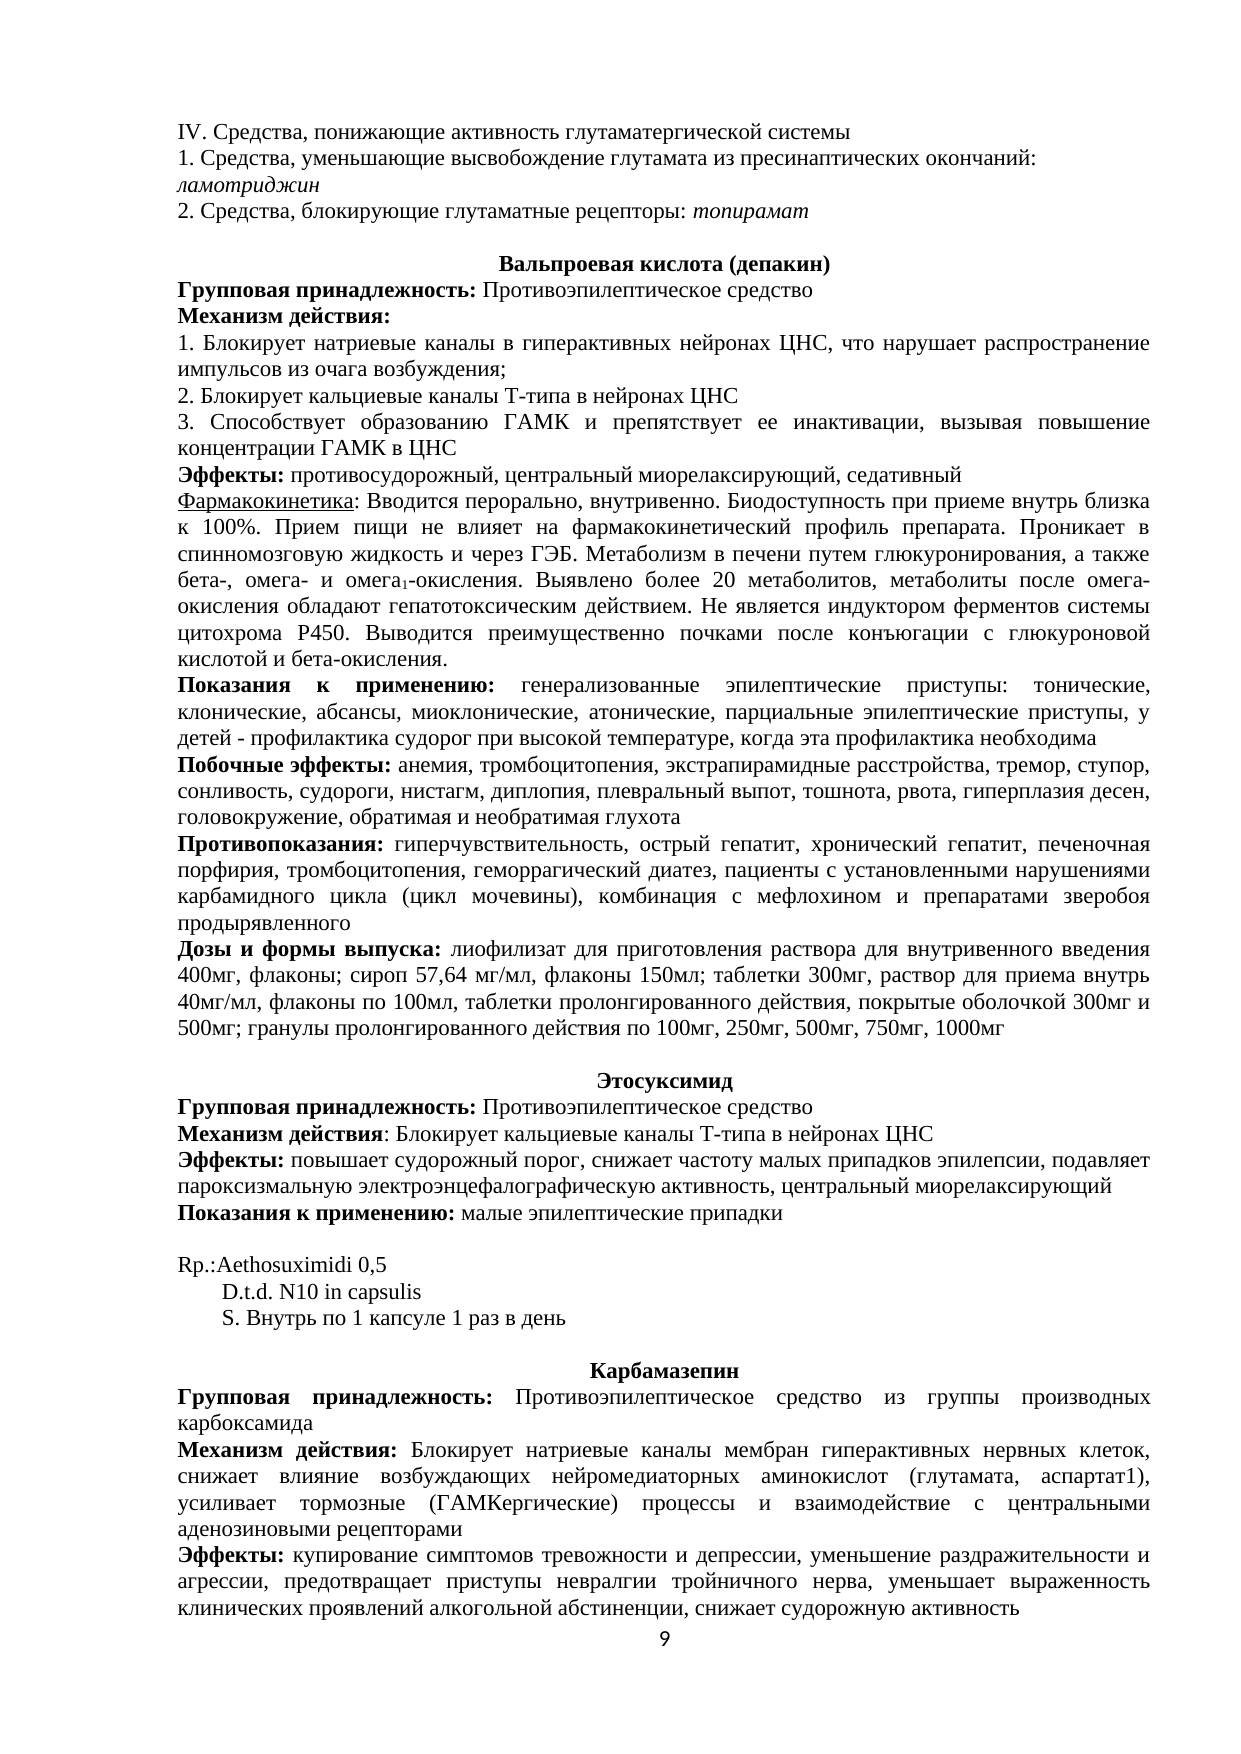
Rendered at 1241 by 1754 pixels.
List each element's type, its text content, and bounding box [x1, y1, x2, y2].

text Механизм действия: [177, 303, 1152, 329]
text Вальпроевая кислота (депакин) [177, 250, 1152, 276]
text Механизм действия: Блокирует кальциевые каналы Т-типа в нейронах ЦНС [177, 1119, 1152, 1146]
text D.t.d. N10 in capsulis [177, 1278, 1152, 1304]
text Механизм действия: Блокирует натриевые каналы мембран гиперактивных нервных клеток, снижает влияние возбуждающих нейромедиаторных аминокислот (глутамата, аспартат1), усиливает тормозные (ГАМКергические) процессы и взаимодействие с центральными аденозиновыми рецепторами [177, 1436, 1152, 1541]
text Rp.:Aethosuximidi 0,5 [177, 1251, 1152, 1278]
text Этосуксимид [177, 1067, 1152, 1093]
text Эффекты: повышает судорожный порог, снижает частоту малых припадков эпилепсии, подавляет пароксизмальную электроэнцефалографическую активность, центральный миорелаксирующий [177, 1146, 1152, 1199]
text 2. Блокирует кальциевые каналы Т-типа в нейронах ЦНС [177, 382, 1152, 408]
text Дозы и формы выпуска: лиофилизат для приготовления раствора для внутривенного введения 400мг, флаконы; сироп 57,64 мг/мл, флаконы 150мл; таблетки 300мг, раствор для приема внутрь 40мг/мл, флаконы по 100мл, таблетки пролонгированного действия, покрытые оболочкой 300мг и 500мг; гранулы пролонгированного действия по 100мг, 250мг, 500мг, 750мг, 1000мг [177, 935, 1152, 1041]
text Эффекты: купирование симптомов тревожности и депрессии, уменьшение раздражительности и агрессии, предотвращает приступы невралгии тройничного нерва, уменьшает выраженность клинических проявлений алкогольной абстиненции, снижает судорожную активность [177, 1541, 1152, 1620]
text Групповая принадлежность: Противоэпилептическое средство [177, 276, 1152, 303]
text Показания к применению: малые эпилептические припадки [177, 1199, 1152, 1225]
text Противопоказания: гиперчувствительность, острый гепатит, хронический гепатит, печеночная порфирия, тромбоцитопения, геморрагический диатез, пациенты с установленными нарушениями карбамидного цикла (цикл мочевины), комбинация с мефлохином и препаратами зверобоя продырявленного [177, 830, 1152, 935]
text Эффекты: противосудорожный, центральный миорелаксирующий, седативный [177, 461, 1152, 487]
text Групповая принадлежность: Противоэпилептическое средство [177, 1093, 1152, 1119]
text 3. Способствует образованию ГАМК и препятствует ее инактивации, вызывая повышение концентрации ГАМК в ЦНС [177, 408, 1152, 461]
text Карбамазепин [177, 1357, 1152, 1383]
text Групповая принадлежность: Противоэпилептическое средство из группы производных карбоксамида [177, 1383, 1152, 1436]
text 1. Средства, уменьшающие высвобождение глутамата из пресинаптических окончаний: ламотриджин [177, 144, 1152, 197]
text 1. Блокирует натриевые каналы в гиперактивных нейронах ЦНС, что нарушает распространение импульсов из очага возбуждения; [177, 329, 1152, 382]
text S. Внутрь по 1 капсуле 1 раз в день [177, 1304, 1152, 1330]
text Показания к применению: генерализованные эпилептические приступы: тонические, клонические, абсансы, миоклонические, атонические, парциальные эпилептические приступы, у детей - профилактика судорог при высокой температуре, когда эта профилактика необходима [177, 672, 1152, 751]
text IV. Средства, понижающие активность глутаматергической системы [177, 118, 1152, 144]
text 2. Средства, блокирующие глутаматные рецепторы: топирамат [177, 197, 1152, 223]
text Побочные эффекты: анемия, тромбоцитопения, экстрапирамидные расстройства, тремор, ступор, сонливость, судороги, нистагм, диплопия, плевральный выпот, тошнота, рвота, гиперплазия десен, головокружение, обратимая и необратимая глухота [177, 751, 1152, 830]
text Фармакокинетика: Вводится перорально, внутривенно. Биодоступность при приеме внутрь близка к 100%. Прием пищи не влияет на фармакокинетический профиль препарата. Проникает в спинномозговую жидкость и через ГЭБ. Метаболизм в печени путем глюкуронирования, а также бета-, омега- и омега1-окисления. Выявлено более 20 метаболитов, метаболиты после омега-окисления обладают гепатотоксическим действием. Не является индуктором ферментов системы цитохрома Р450. Выводится преимущественно почками после конъюгации с глюкуроновой кислотой и бета-окисления. [177, 487, 1152, 672]
